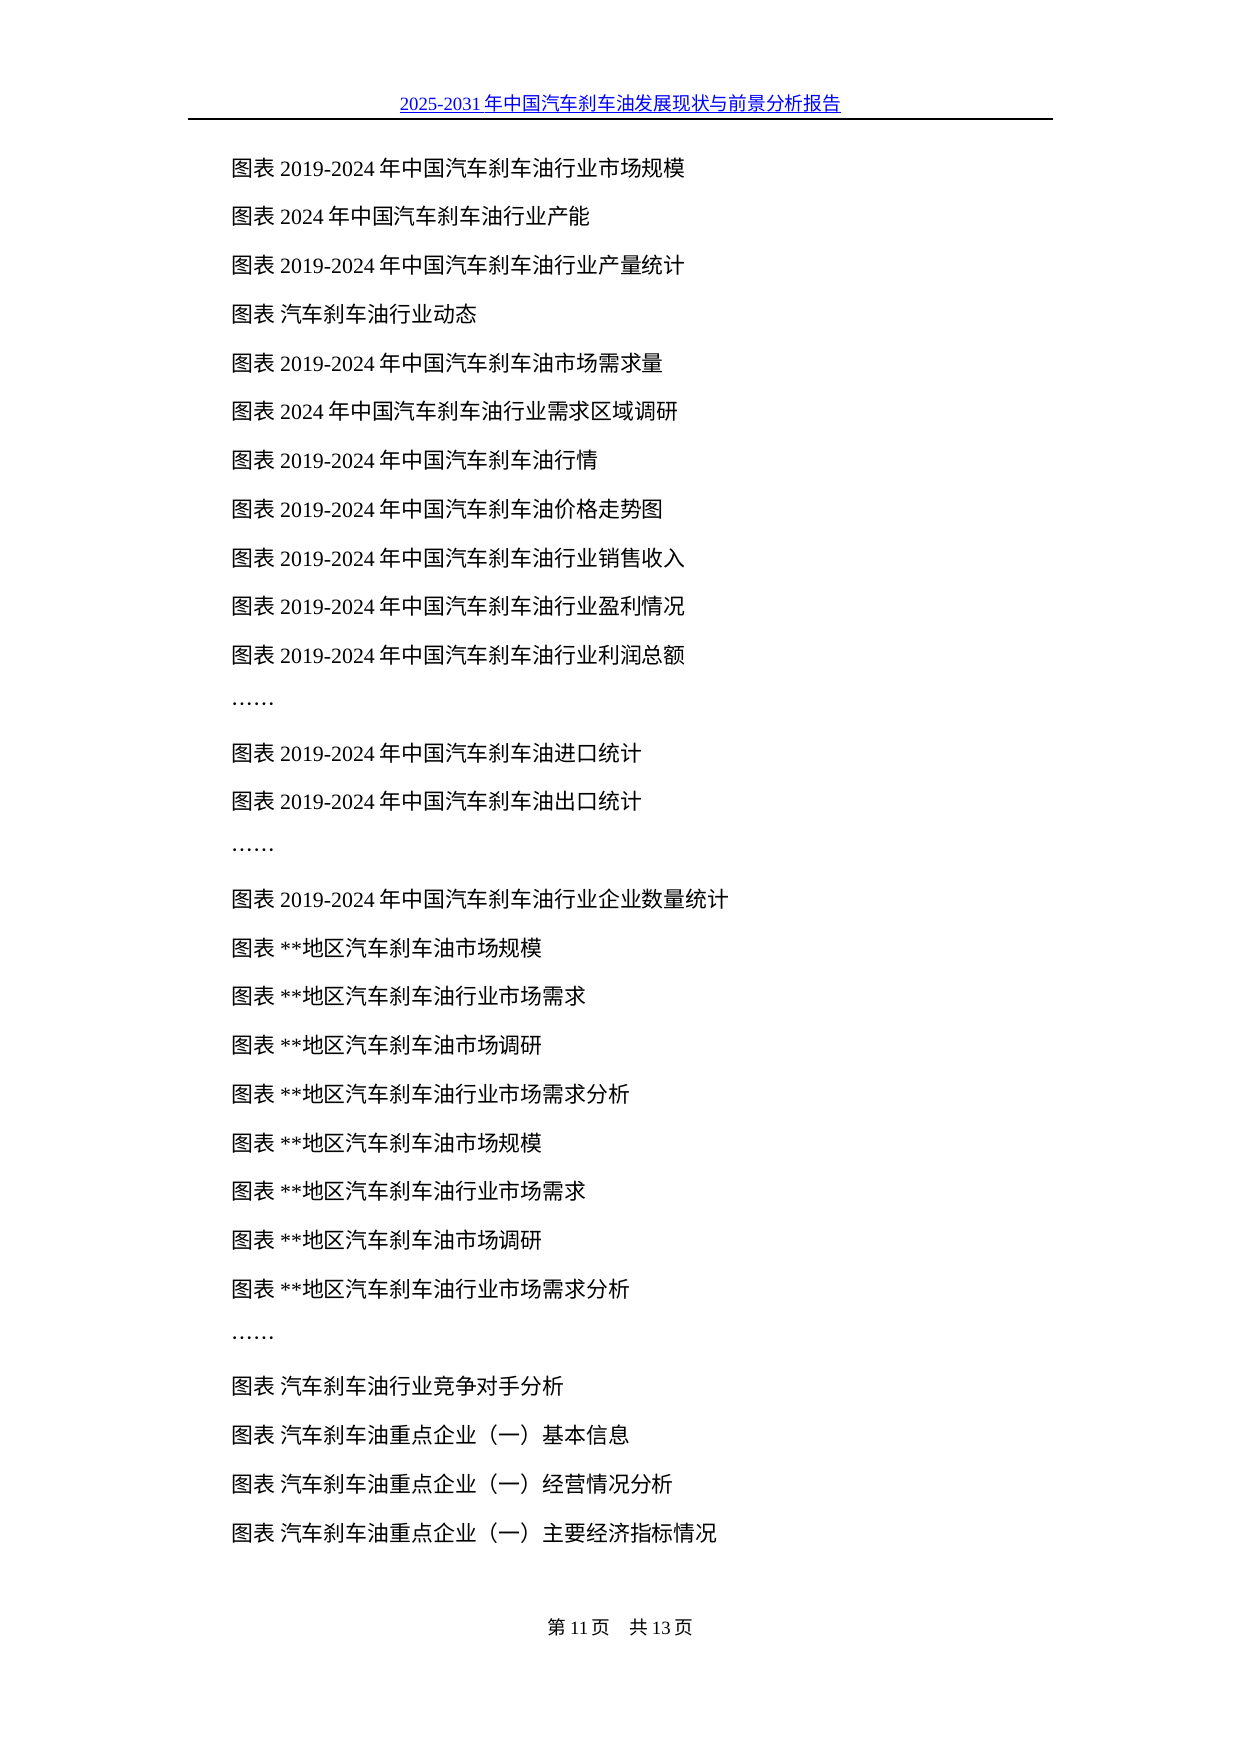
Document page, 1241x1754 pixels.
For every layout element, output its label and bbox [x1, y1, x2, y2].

text [187, 150, 1053, 1548]
